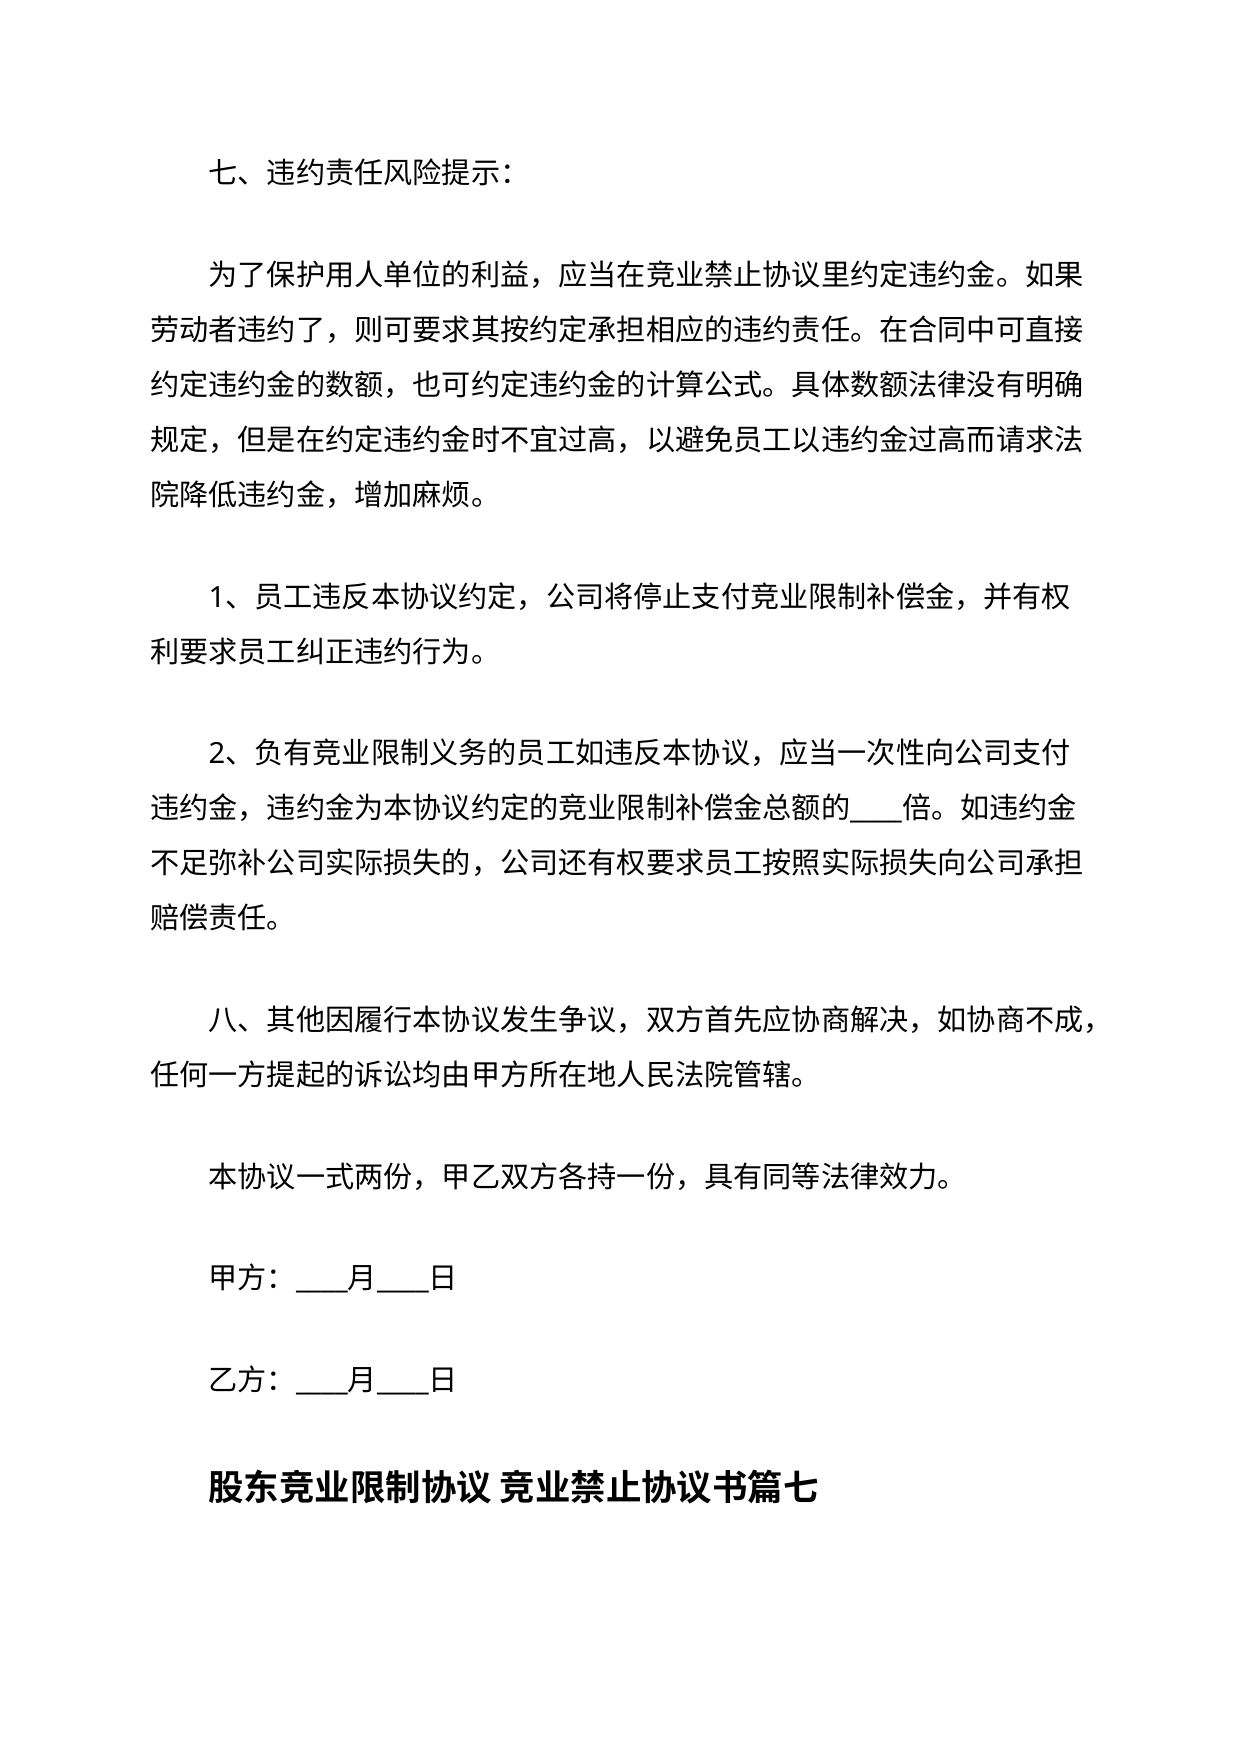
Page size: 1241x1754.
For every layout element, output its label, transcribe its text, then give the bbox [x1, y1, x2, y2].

text 2、负有竞业限制义务的员工如违反本协议，应当一次性向公司支付违约金，违约金为本协议约定的竞业限制补偿金总额的____倍。如违约金不足弥补公司实际损失的，公司还有权要求员工按照实际损失向公司承担赔偿责任。 [150, 730, 1090, 937]
text 乙方：____月____日 [150, 1357, 1090, 1399]
text 本协议一式两份，甲乙双方各持一份，具有同等法律效力。 [150, 1153, 1090, 1196]
text 为了保护用人单位的利益，应当在竞业禁止协议里约定违约金。如果劳动者违约了，则可要求其按约定承担相应的违约责任。在合同中可直接约定违约金的数额，也可约定违约金的计算公式。具体数额法律没有明确规定，但是在约定违约金时不宜过高，以避免员工以违约金过高而请求法院降低违约金，增加麻烦。 [150, 252, 1090, 514]
text 八、其他因履行本协议发生争议，双方首先应协商解决，如协商不成，任何一方提起的诉讼均由甲方所在地人民法院管辖。 [150, 997, 1090, 1094]
text 甲方：____月____日 [150, 1255, 1090, 1297]
text 1、员工违反本协议约定，公司将停止支付竞业限制补偿金，并有权利要求员工纠正违约行为。 [150, 573, 1090, 670]
text 七、违约责任风险提示： [150, 150, 1090, 192]
text 股东竞业限制协议 竞业禁止协议书篇七 [150, 1459, 1090, 1510]
